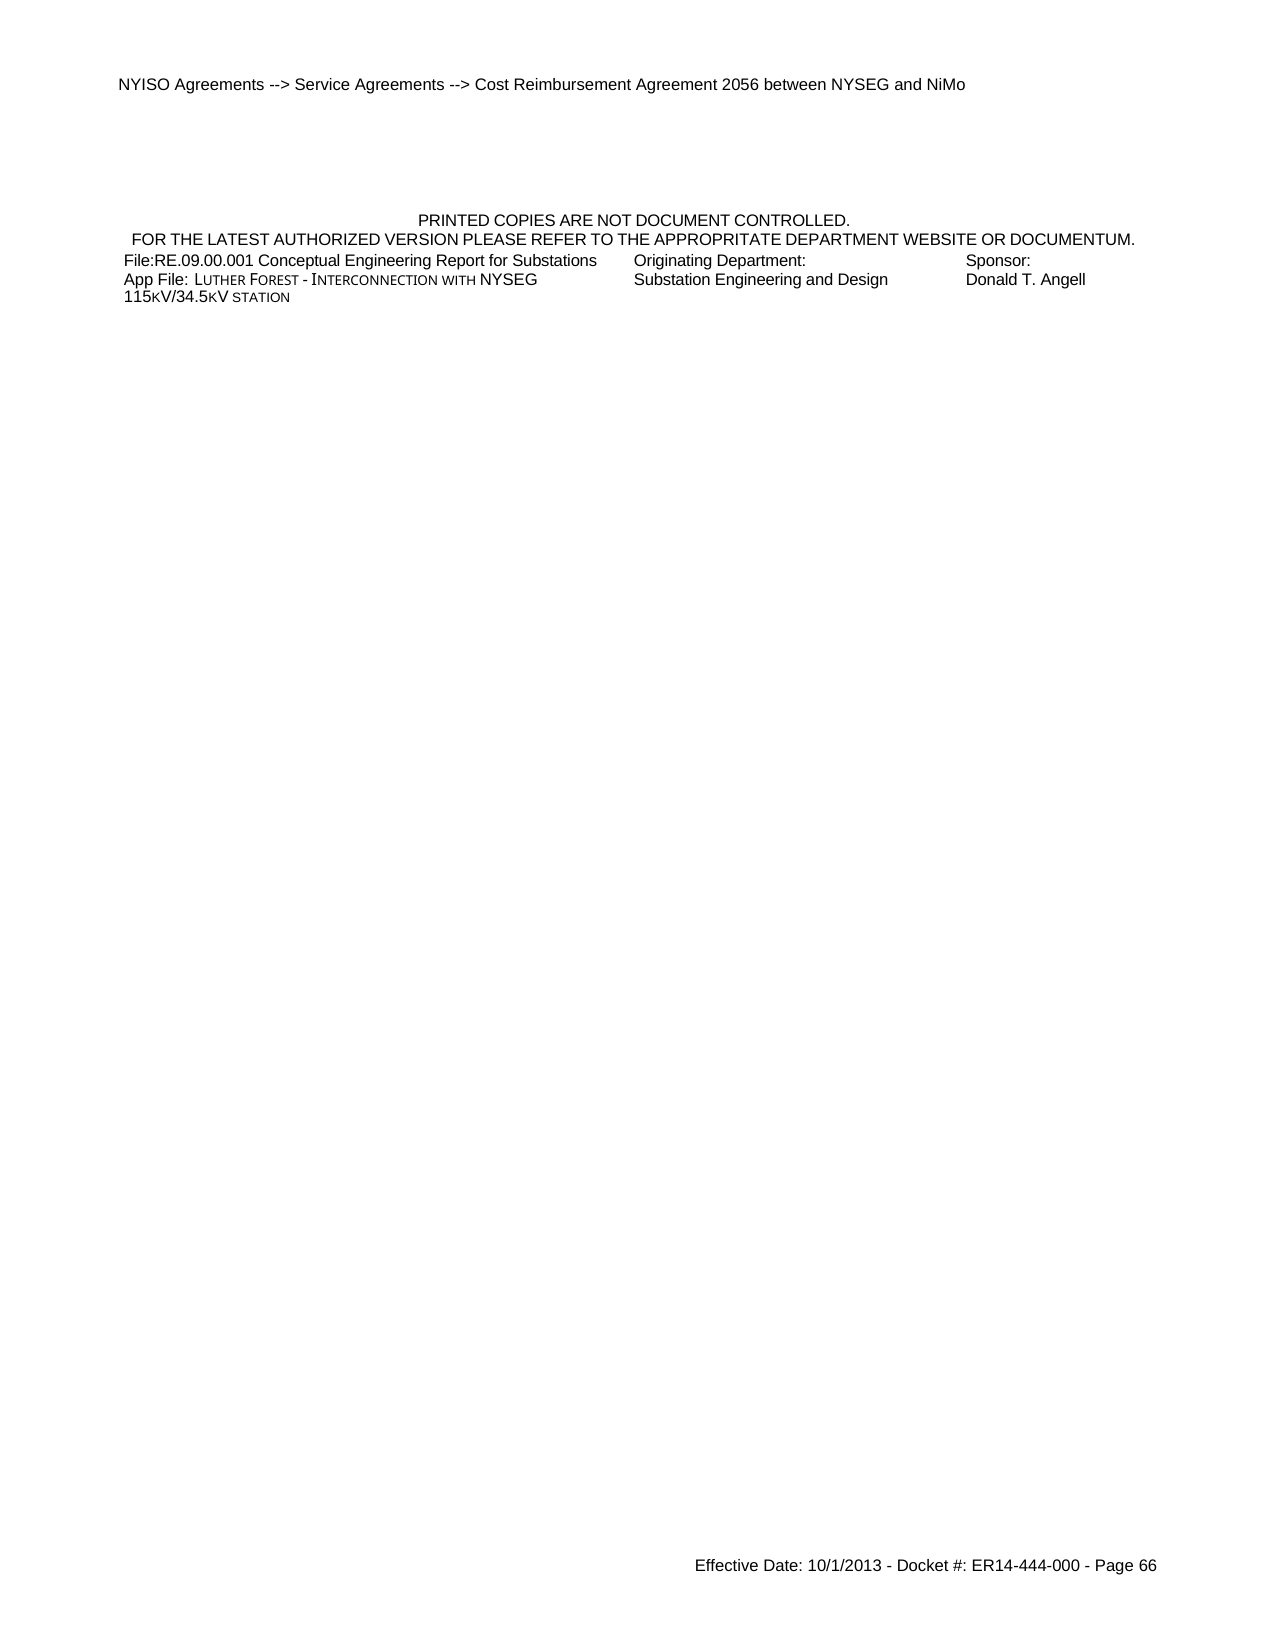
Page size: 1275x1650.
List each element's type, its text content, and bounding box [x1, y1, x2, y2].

text FOR THE LATEST AUTHORIZED VERSION PLEASE REFER TO THE APPROPRITATE DEPARTMENT WEBSITE OR DOCUMENTUM. [124, 230, 1275, 249]
text App File: LUTHER FOREST - INTERCONNECTION WITH NYSEG Substation Engineering and Design Donald T. Angell [124, 270, 1275, 289]
text PRINTED COPIES ARE NOT DOCUMENT CONTROLLED. [124, 211, 1275, 230]
text 115KV/34.5KV STATION [124, 289, 1275, 306]
text File:RE.09.00.001 Conceptual Engineering Report for Substations Originating Department: Sponsor: [124, 251, 1275, 270]
